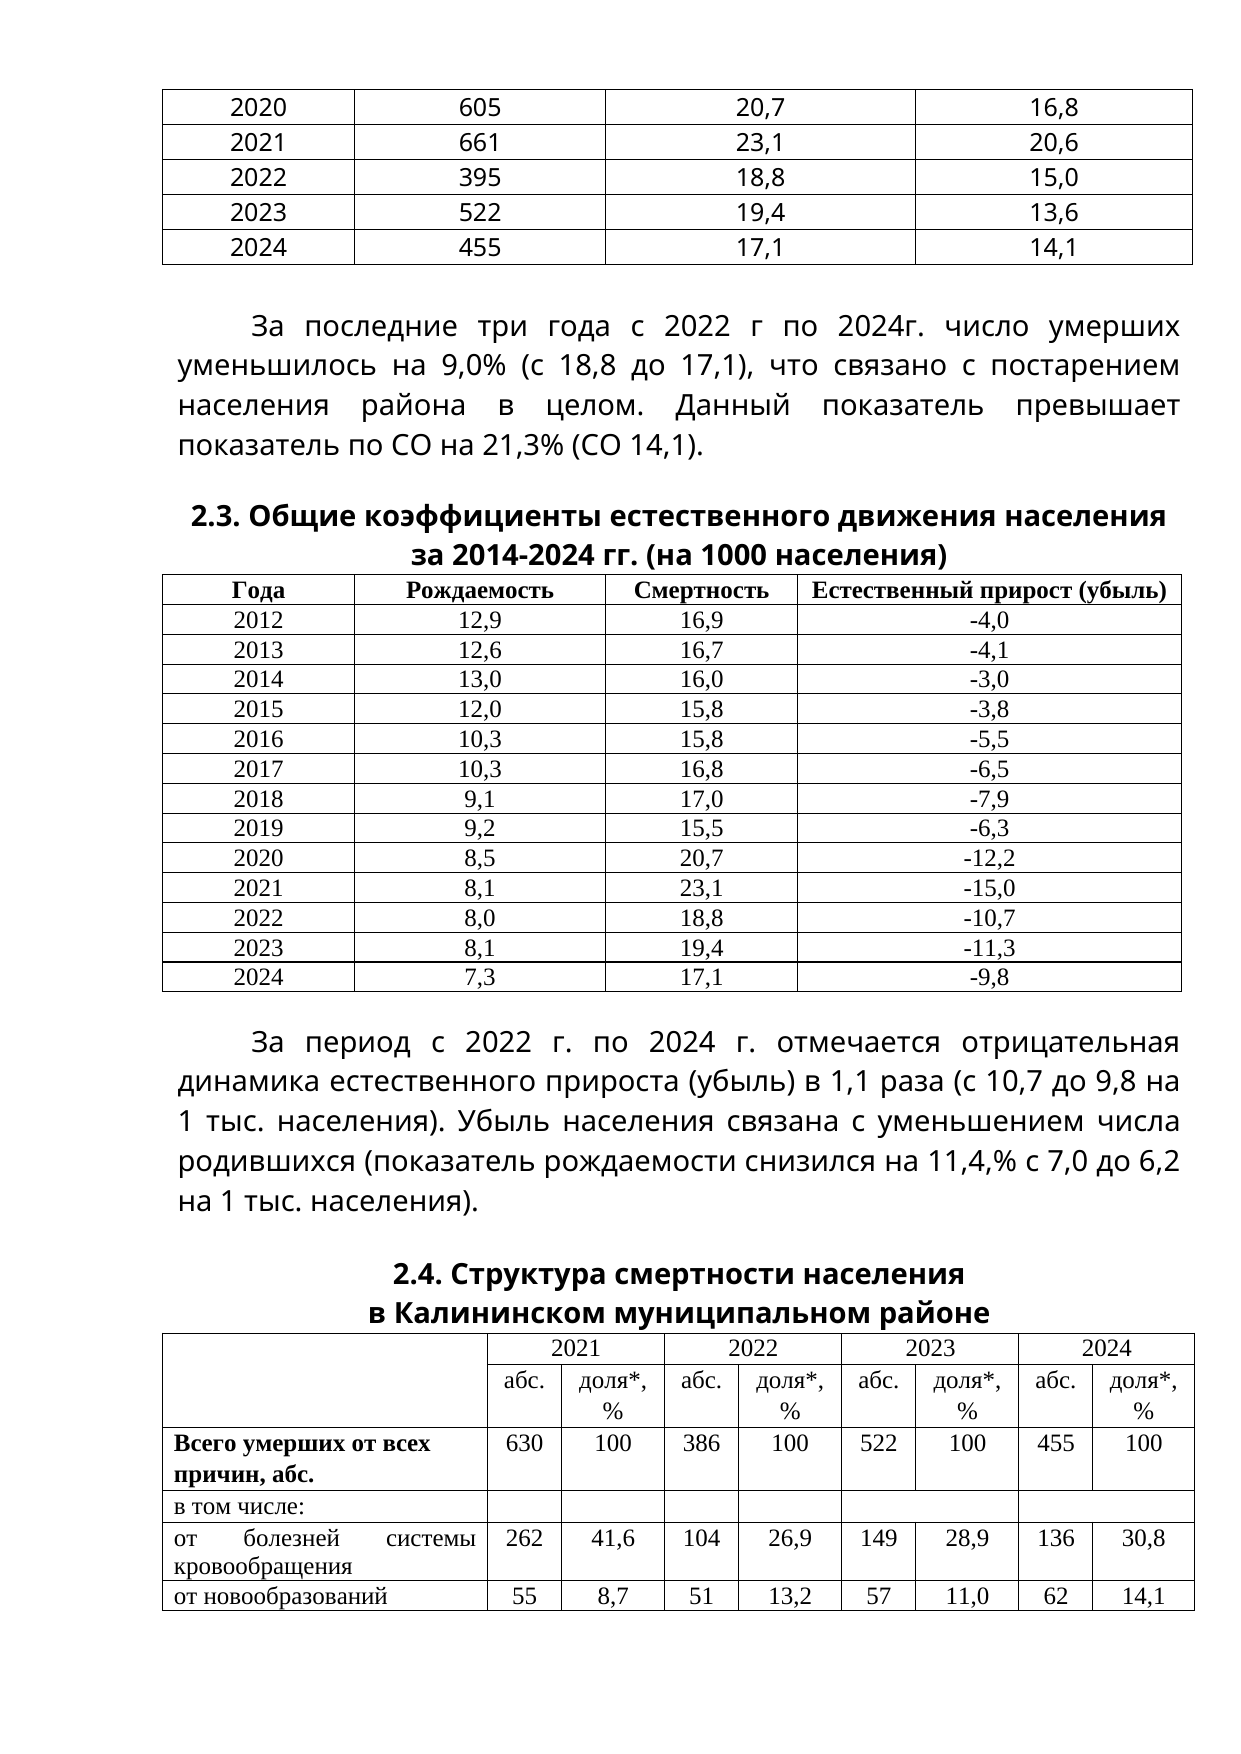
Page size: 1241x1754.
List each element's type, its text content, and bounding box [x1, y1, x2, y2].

table_header Естественный прирост (убыль) [798, 575, 1181, 604]
table_cell 23,1 [606, 873, 797, 902]
table_cell 2018 [163, 784, 354, 812]
table_cell 16,9 [606, 605, 797, 634]
text 2.4. Структура смертности населения [177, 1253, 1181, 1293]
table_cell абс. [665, 1365, 738, 1427]
text За последние три года с 2022 г по 2024г. число умерших уменьшилось на 9,0% (с 18,8 до 17,1), что связано с постарением населения района в целом. Данный показатель превышает показатель по СО на 21,3% (СО 14,1). [177, 305, 1181, 464]
table_cell 13,6 [916, 195, 1192, 229]
table_cell 522 [355, 195, 605, 229]
table_cell 262 [488, 1523, 561, 1580]
table_cell [842, 1491, 1018, 1522]
table_cell 2023 [163, 195, 354, 229]
table_cell 149 [842, 1523, 915, 1580]
table_cell 28,9 [916, 1523, 1018, 1580]
table_cell -15,0 [798, 873, 1181, 902]
table_cell 2024 [163, 230, 354, 264]
table_cell 11,0 [916, 1581, 1018, 1610]
table_cell 15,8 [606, 724, 797, 753]
table_cell 16,0 [606, 665, 797, 693]
table_cell -12,2 [798, 843, 1181, 872]
table_header 2023 [842, 1334, 1018, 1364]
table_cell 57 [842, 1581, 915, 1610]
table_cell 2023 [163, 933, 354, 961]
table_cell от новообразований [163, 1581, 487, 1610]
table_cell 2022 [163, 903, 354, 932]
table_header 2022 [665, 1334, 841, 1364]
table_cell 100 [739, 1428, 841, 1489]
table_cell абс. [488, 1365, 561, 1427]
table_cell 136 [1019, 1523, 1092, 1580]
table_cell 100 [1093, 1428, 1194, 1489]
table_cell 522 [842, 1428, 915, 1489]
table_header Рождаемость [355, 575, 605, 604]
table_cell -9,8 [798, 963, 1181, 991]
table_cell 15,8 [606, 694, 797, 723]
table_cell 18,8 [606, 160, 915, 194]
table_cell -11,3 [798, 933, 1181, 961]
table_cell 26,9 [739, 1523, 841, 1580]
text За период с 2022 г. по 2024 г. отмечается отрицательная динамика естественного прироста (убыль) в 1,1 раза (с 10,7 до 9,8 на 1 тыс. населения). Убыль населения связана с уменьшением числа родившихся (показатель рождаемости снизился на 11,4,% с 7,0 до 6,2 на 1 тыс. населения). [177, 1021, 1181, 1219]
table_cell 17,1 [606, 963, 797, 991]
table_header Смертность [606, 575, 797, 604]
table_cell 15,5 [606, 814, 797, 842]
table_cell доля*, % [1093, 1365, 1194, 1427]
table_cell [1019, 1491, 1194, 1522]
table_cell Всего умерших от всех причин, абс. [163, 1428, 487, 1489]
text за 2014-2024 гг. (на 1000 населения) [177, 534, 1181, 574]
text 2.3. Общие коэффициенты естественного движения населения [177, 495, 1181, 534]
table_cell 455 [1019, 1428, 1092, 1489]
table_cell 16,8 [606, 754, 797, 783]
table_cell 18,8 [606, 903, 797, 932]
table_cell 2014 [163, 665, 354, 693]
table_cell -3,8 [798, 694, 1181, 723]
table_cell 2022 [163, 160, 354, 194]
table_cell 100 [916, 1428, 1018, 1489]
table_cell 630 [488, 1428, 561, 1489]
table_cell 2012 [163, 605, 354, 634]
table_cell 104 [665, 1523, 738, 1580]
table_cell 2021 [163, 873, 354, 902]
table_header 2021 [488, 1334, 664, 1364]
table_cell 100 [562, 1428, 664, 1489]
table_cell 2021 [163, 125, 354, 159]
table_cell 15,0 [916, 160, 1192, 194]
table_cell доля*, % [562, 1365, 664, 1427]
table_header Года [163, 575, 354, 604]
table_cell 16,8 [916, 90, 1192, 124]
text в Калининском муниципальном районе [177, 1293, 1181, 1332]
table_cell 14,1 [916, 230, 1192, 264]
table_cell -5,5 [798, 724, 1181, 753]
table_cell -10,7 [798, 903, 1181, 932]
table_cell 2016 [163, 724, 354, 753]
table_cell 2017 [163, 754, 354, 783]
table_header [163, 1334, 487, 1427]
table_cell [488, 1491, 561, 1522]
table_cell 661 [355, 125, 605, 159]
table_cell 20,6 [916, 125, 1192, 159]
table_cell -7,9 [798, 784, 1181, 812]
table_cell доля*, % [916, 1365, 1018, 1427]
table_cell 23,1 [606, 125, 915, 159]
table_cell -3,0 [798, 665, 1181, 693]
table_cell 51 [665, 1581, 738, 1610]
table_cell 41,6 [562, 1523, 664, 1580]
table_cell 455 [355, 230, 605, 264]
table_cell 605 [355, 90, 605, 124]
table_cell 17,1 [606, 230, 915, 264]
table_header 2024 [1019, 1334, 1194, 1364]
table_cell от болезней системы кровообращения [163, 1523, 487, 1580]
table_cell доля*, % [739, 1365, 841, 1427]
table_cell -4,1 [798, 635, 1181, 663]
table_cell 2024 [163, 963, 354, 991]
table_cell 2020 [163, 843, 354, 872]
table_cell 395 [355, 160, 605, 194]
table_cell 20,7 [606, 843, 797, 872]
table_cell абс. [842, 1365, 915, 1427]
table_cell 19,4 [606, 195, 915, 229]
table_cell абс. [1019, 1365, 1092, 1427]
table_cell 13,2 [739, 1581, 841, 1610]
table_cell 2013 [163, 635, 354, 663]
table_cell 2015 [163, 694, 354, 723]
table_cell 14,1 [1093, 1581, 1194, 1610]
table_cell 20,7 [606, 90, 915, 124]
table_cell 2020 [163, 90, 354, 124]
table_cell в том числе: [163, 1491, 487, 1522]
table_cell [739, 1491, 841, 1522]
table_cell -6,3 [798, 814, 1181, 842]
table_cell 8,7 [562, 1581, 664, 1610]
table_cell 386 [665, 1428, 738, 1489]
table_cell 30,8 [1093, 1523, 1194, 1580]
table_cell 17,0 [606, 784, 797, 812]
table_cell 2019 [163, 814, 354, 842]
table_cell -6,5 [798, 754, 1181, 783]
table_cell 19,4 [606, 933, 797, 961]
table_cell [665, 1491, 738, 1522]
table_cell 55 [488, 1581, 561, 1610]
table_cell -4,0 [798, 605, 1181, 634]
table_cell 16,7 [606, 635, 797, 663]
table_cell [562, 1491, 664, 1522]
table_cell 62 [1019, 1581, 1092, 1610]
